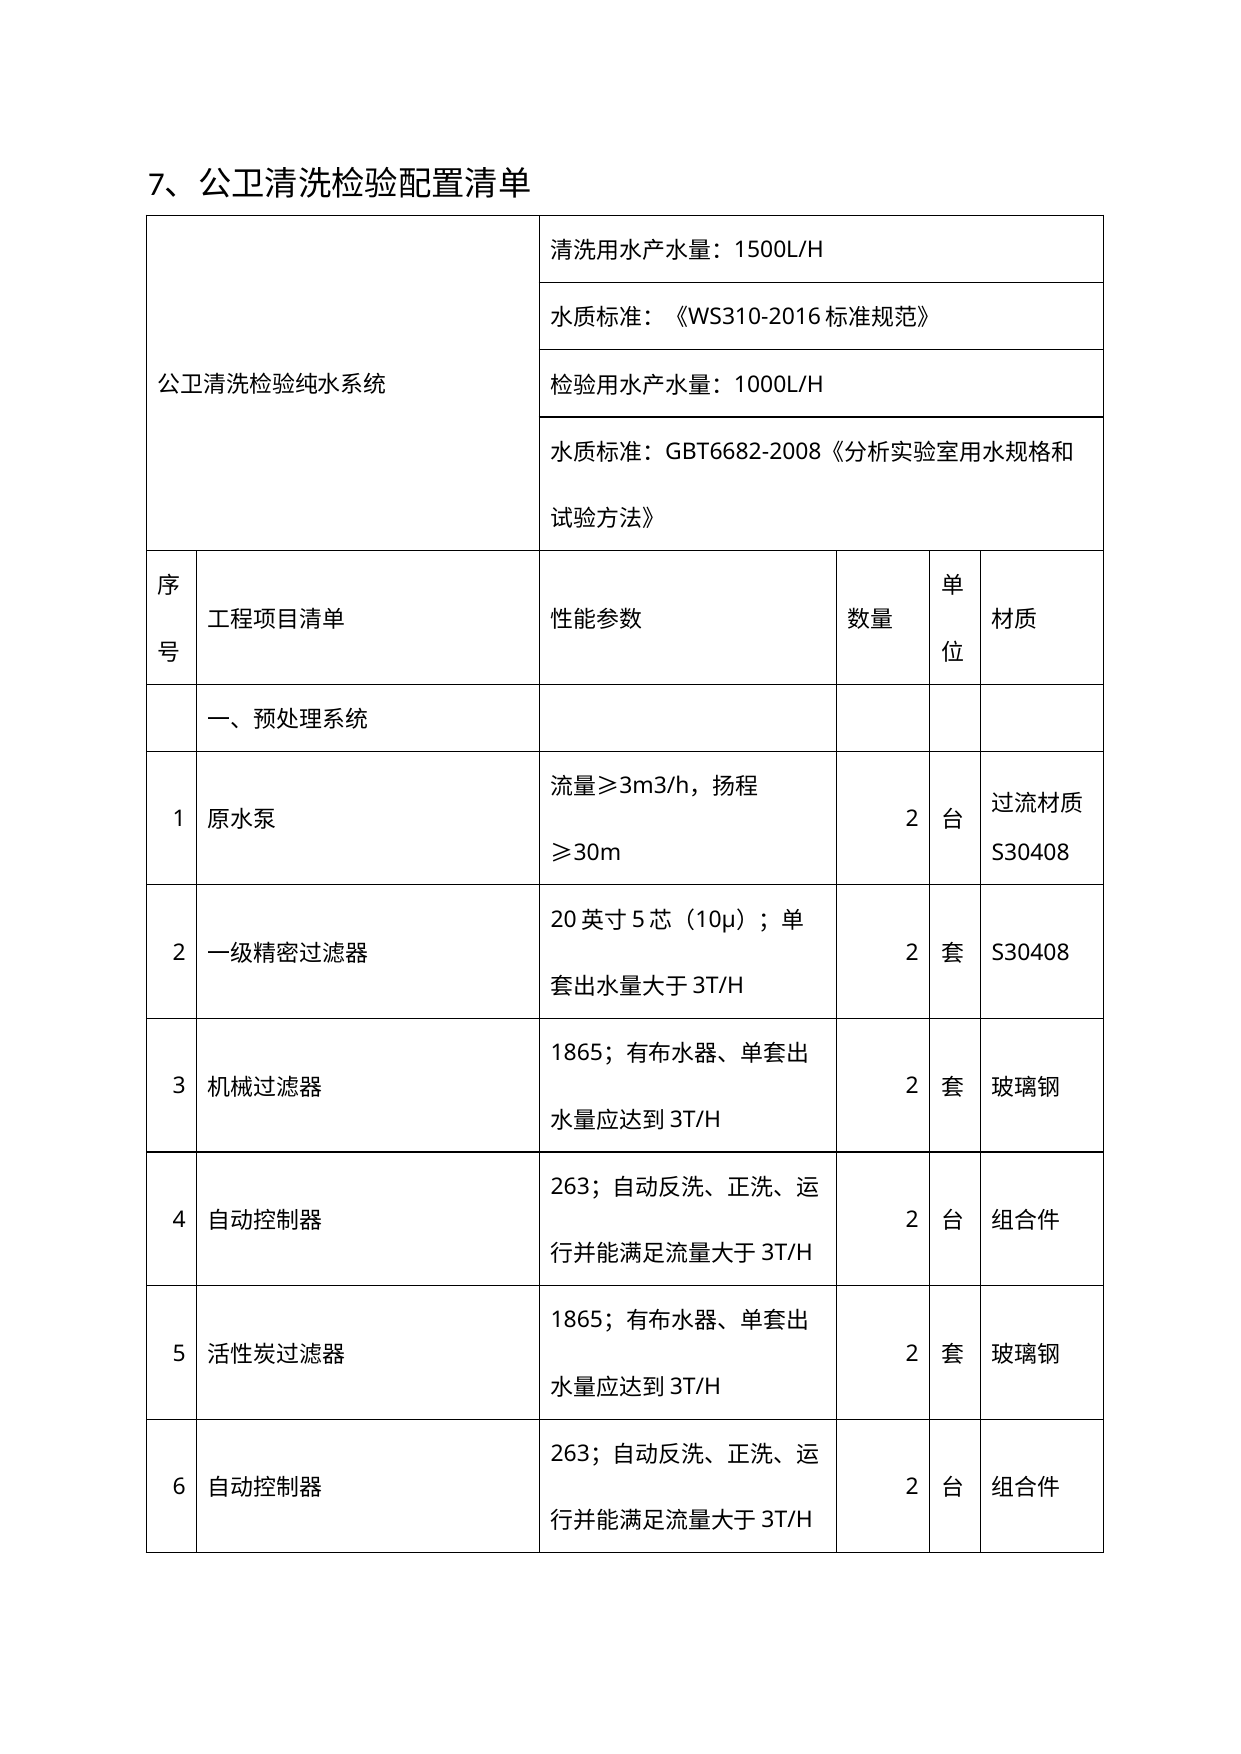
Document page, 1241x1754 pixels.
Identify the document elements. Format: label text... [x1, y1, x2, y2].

table_cell 2 [837, 1420, 929, 1552]
table_cell 数量 [837, 551, 929, 683]
table_cell 20英寸5芯（10μ）；单套出水量大于3T/H [540, 885, 836, 1018]
table_cell 2 [837, 1286, 929, 1418]
table_cell [147, 685, 196, 751]
table_cell 1865；有布水器、单套出水量应达到3T/H [540, 1019, 836, 1151]
table_cell 2 [837, 1153, 929, 1285]
table_cell 一级精密过滤器 [197, 885, 539, 1018]
table_cell 6 [147, 1420, 196, 1552]
table_cell 自动控制器 [197, 1420, 539, 1552]
table_cell 水质标准：GBT6682-2008《分析实验室用水规格和试验方法》 [540, 418, 1103, 550]
table_cell 原水泵 [197, 752, 539, 884]
table_cell 水质标准：《WS310-2016标准规范》 [540, 283, 1103, 349]
table_cell 3 [147, 1019, 196, 1151]
table_cell S30408 [981, 885, 1103, 1018]
table_cell 台 [930, 752, 980, 884]
table_cell 263；自动反洗、正洗、运行并能满足流量大于3T/H [540, 1420, 836, 1552]
table_cell 活性炭过滤器 [197, 1286, 539, 1418]
table_cell 2 [837, 885, 929, 1018]
table_cell 263；自动反洗、正洗、运行并能满足流量大于3T/H [540, 1153, 836, 1285]
table_cell 1865；有布水器、单套出水量应达到3T/H [540, 1286, 836, 1418]
table_cell 台 [930, 1153, 980, 1285]
table_cell 组合件 [981, 1153, 1103, 1285]
table_cell 检验用水产水量：1000L/H [540, 350, 1103, 416]
table_cell 5 [147, 1286, 196, 1418]
table_cell 单位 [930, 551, 980, 683]
table_cell 性能参数 [540, 551, 836, 683]
table_cell 玻璃钢 [981, 1019, 1103, 1151]
table_cell [837, 685, 929, 751]
table_cell 套 [930, 1019, 980, 1151]
table_cell 2 [837, 1019, 929, 1151]
table_header 清洗用水产水量：1500L/H [540, 216, 1103, 282]
list 公卫清洗检验配置清单 [148, 148, 1093, 214]
table_cell 1 [147, 752, 196, 884]
table_cell [540, 685, 836, 751]
table_header 公卫清洗检验纯水系统 [147, 216, 539, 550]
table_cell 4 [147, 1153, 196, 1285]
table_cell 工程项目清单 [197, 551, 539, 683]
table_cell 套 [930, 1286, 980, 1418]
table_cell 组合件 [981, 1420, 1103, 1552]
table_cell 材质 [981, 551, 1103, 683]
table_cell 序号 [147, 551, 196, 683]
table_cell 流量≥3m3/h，扬程≥30m [540, 752, 836, 884]
table_cell [981, 685, 1103, 751]
table_cell 机械过滤器 [197, 1019, 539, 1151]
table_cell 一、预处理系统 [197, 685, 539, 751]
table_cell 套 [930, 885, 980, 1018]
table_cell 台 [930, 1420, 980, 1552]
table_cell 自动控制器 [197, 1153, 539, 1285]
table_cell 玻璃钢 [981, 1286, 1103, 1418]
table_cell 2 [147, 885, 196, 1018]
table_cell [930, 685, 980, 751]
table_cell 过流材质S30408 [981, 752, 1103, 884]
table_cell 2 [837, 752, 929, 884]
